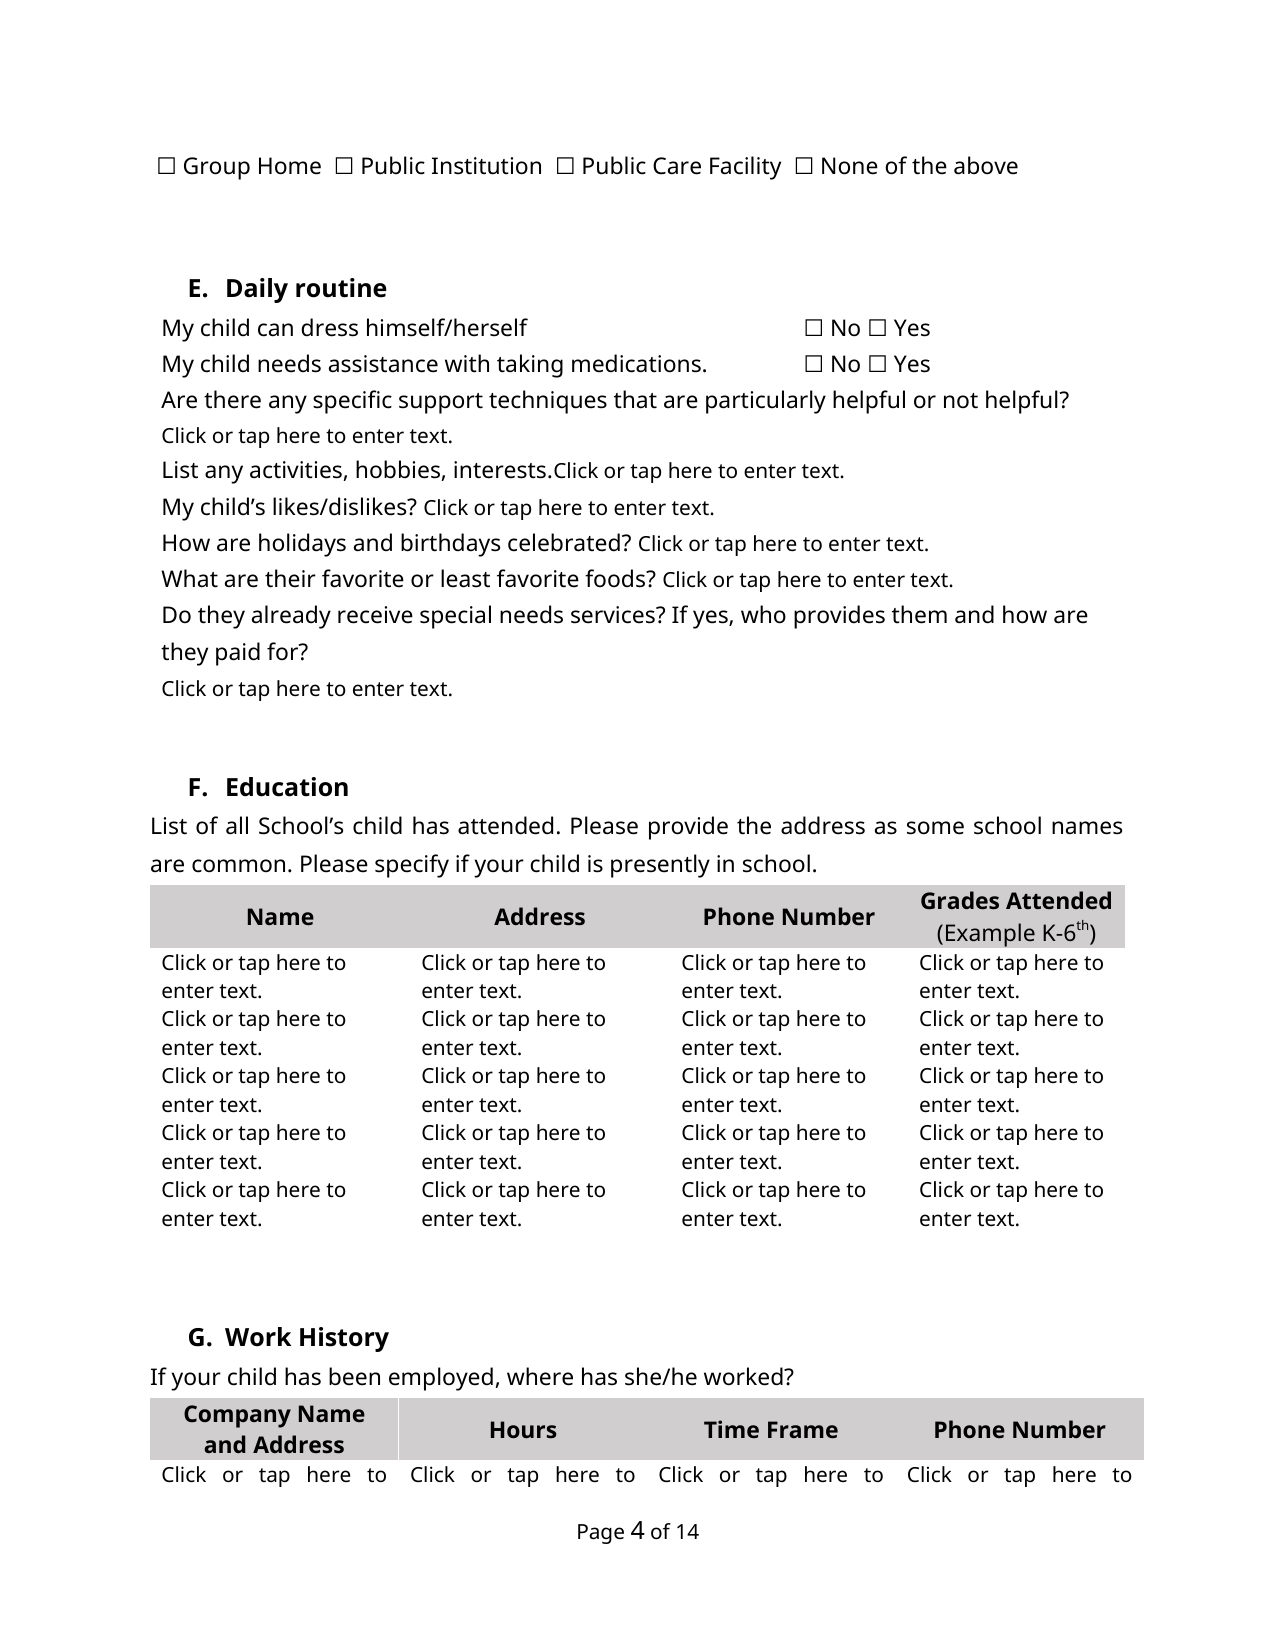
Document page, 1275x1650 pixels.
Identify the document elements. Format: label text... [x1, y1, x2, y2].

table_cell [410, 1061, 670, 1118]
table_cell [908, 1005, 1125, 1061]
table_cell How are holidays and birthdays celebrated? [150, 527, 1143, 563]
table_header Company Name and Address [150, 1398, 398, 1460]
subtitle Daily routine [187, 271, 1125, 305]
table_cell [150, 1460, 398, 1489]
table_cell [670, 948, 908, 1004]
table_cell [150, 948, 410, 1004]
table_cell [150, 1061, 410, 1118]
table_cell [670, 1118, 908, 1175]
table_cell [670, 1005, 908, 1061]
table_header Time Frame [647, 1398, 895, 1460]
table_cell [908, 1175, 1125, 1232]
table_header Phone Number [895, 1398, 1144, 1460]
subtitle Work History [187, 1319, 1125, 1354]
table_header My child can dress himself/herself [150, 312, 787, 348]
table_header Phone Number [670, 885, 908, 948]
table_cell [908, 948, 1125, 1004]
table_header Address [410, 885, 670, 948]
table_header Name [150, 885, 410, 948]
table_cell [150, 1005, 410, 1061]
table_header No Yes [787, 312, 1143, 348]
table_cell [908, 1118, 1125, 1175]
subtitle Education [187, 769, 1125, 803]
table_cell [895, 1460, 1144, 1489]
text If your child has been employed, where has she/he worked? [150, 1360, 1125, 1392]
table_header Hours [399, 1398, 647, 1460]
table_cell [410, 1118, 670, 1175]
table_cell Are there any specific support techniques that are particularly helpful or not helpful? [150, 384, 1143, 454]
table_cell [399, 1460, 647, 1489]
table_cell Do they already receive special needs services? If yes, who provides them and how are they paid for? [150, 599, 1143, 707]
table_cell [150, 1175, 410, 1232]
table_cell [670, 1175, 908, 1232]
table_cell [647, 1460, 895, 1489]
table_cell [410, 1175, 670, 1232]
table_cell My child needs assistance with taking medications. [150, 348, 787, 384]
table_cell [410, 1005, 670, 1061]
text List of all School’s child has attended. Please provide the address as some school names are common. Please specify if your child is presently in school. [150, 810, 1125, 879]
text Group Home Public Institution Public Care Facility None of the above [150, 150, 1125, 181]
table_cell [410, 948, 670, 1004]
table_cell List any activities, hobbies, interests. [150, 455, 1143, 491]
table_cell What are their favorite or least favorite foods? [150, 563, 1143, 599]
table_cell [150, 1118, 410, 1175]
table_header Grades Attended (Example K-6th) [908, 885, 1125, 948]
table_cell [908, 1061, 1125, 1118]
table_cell No Yes [787, 348, 1143, 384]
table_cell My child’s likes/dislikes? [150, 491, 1143, 527]
table_cell [670, 1061, 908, 1118]
